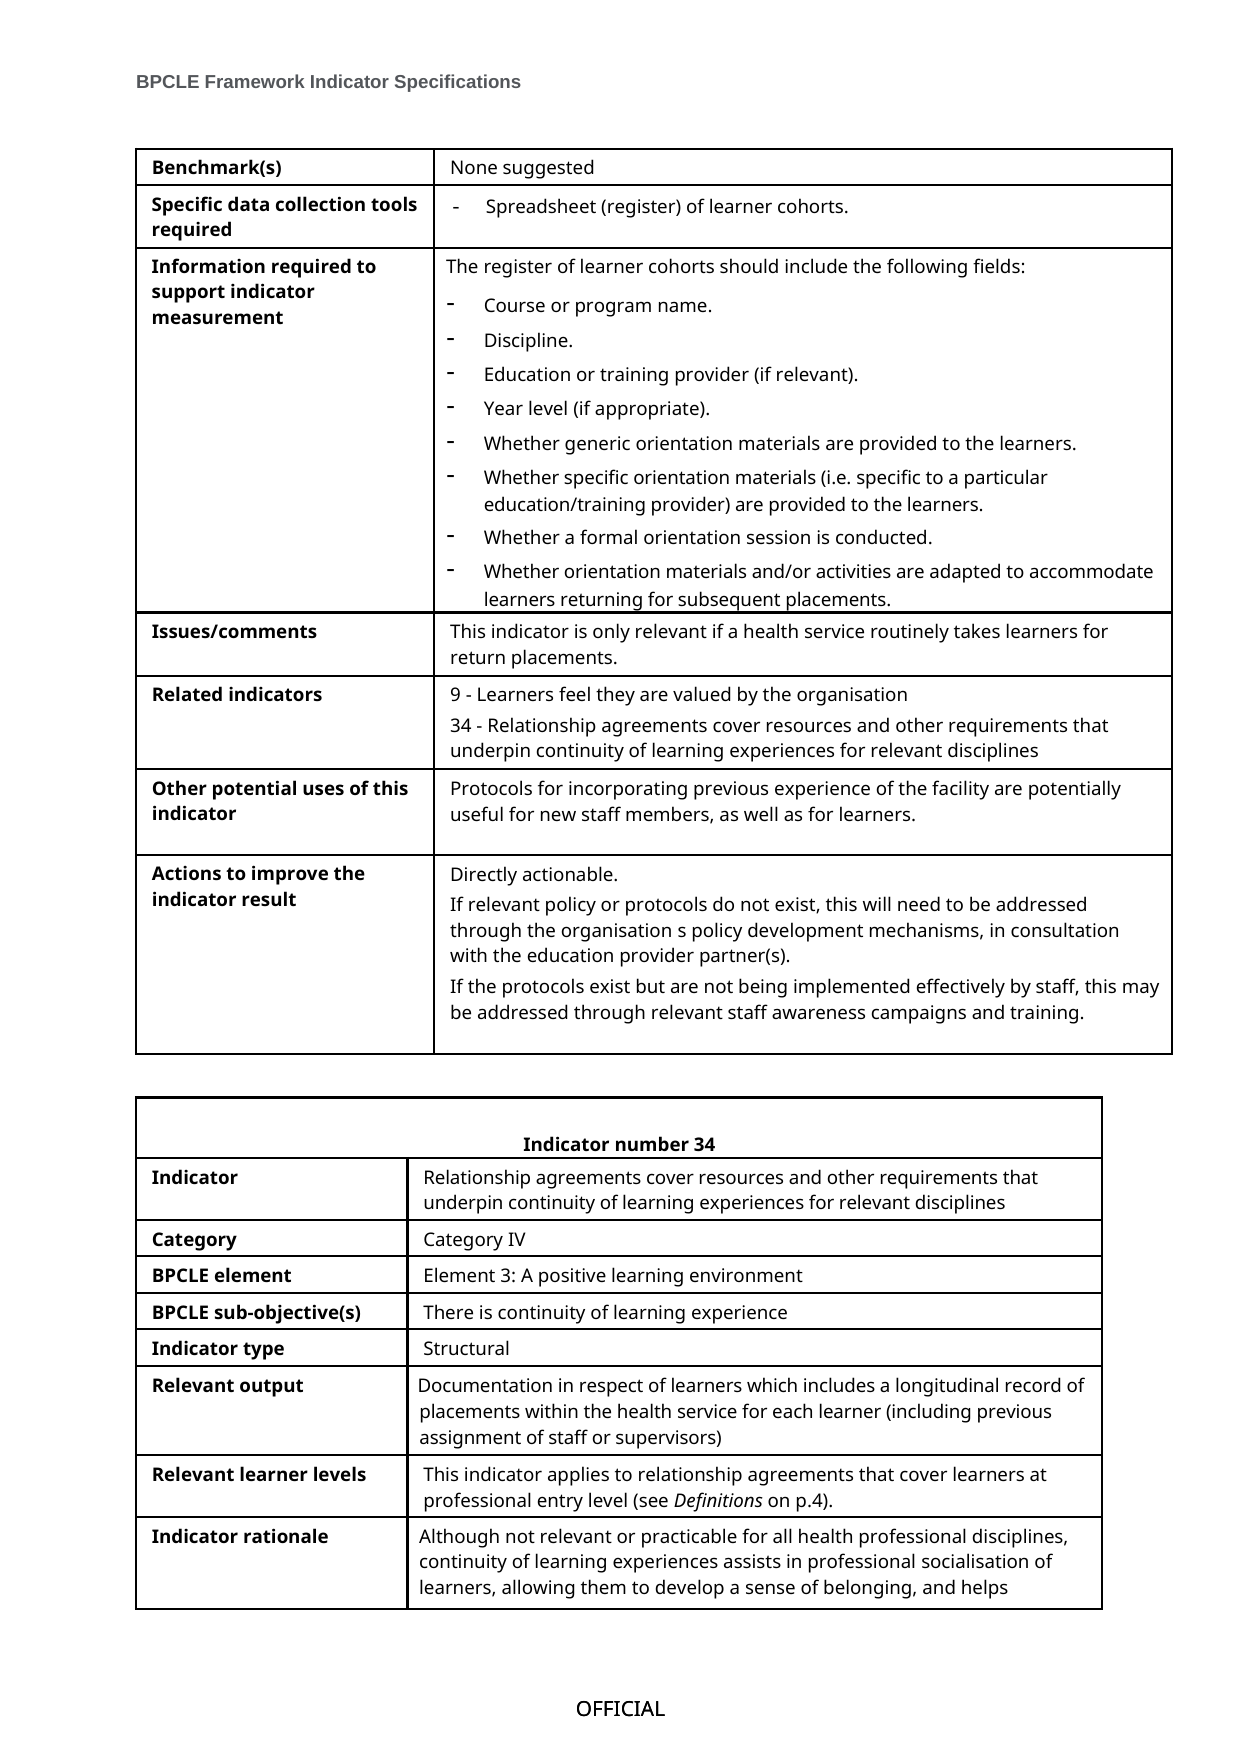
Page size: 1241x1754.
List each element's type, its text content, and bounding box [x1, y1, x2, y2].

table_cell Indicator rationale [137, 1518, 406, 1608]
table_cell This indicator applies to relationship agreements that cover learners at professional entry level (see Definitions on p.4). [409, 1456, 1101, 1516]
table_cell None suggested [435, 150, 1171, 184]
table_cell Indicator [137, 1159, 406, 1219]
table_cell Actions to improve the indicator result [137, 856, 433, 1053]
table_cell Specific data collection tools required [137, 186, 433, 247]
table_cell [409, 1518, 1101, 1608]
table_cell Relationship agreements cover resources and other requirements that underpin continuity of learning experiences for relevant disciplines [409, 1159, 1101, 1219]
table_cell There is continuity of learning experience [409, 1294, 1101, 1328]
table_cell The register of learner cohorts should include the following fields: Course or program name. Discipline. Education or training provider (if relevant). Year level (if appropriate). Whether generic orientation materials are provided to the learners. Whether specific orientation materials (i.e. specific to a particular education/training provider) are provided to the learners. Whether a formal orientation session is conducted. Whether orientation materials and/or activities are adapted to accommodate learners returning for subsequent placements. [435, 249, 1171, 611]
table_cell Related indicators [137, 677, 433, 768]
table_cell BPCLE sub-objective(s) [137, 1294, 406, 1328]
table_cell Element 3: A positive learning environment [409, 1257, 1101, 1292]
table_cell Information required to support indicator measurement [137, 249, 433, 611]
table_cell 9 - Learners feel they are valued by the organisation 34 - Relationship agreements cover resources and other requirements that underpin continuity of learning experiences for relevant disciplines [435, 677, 1171, 768]
table_cell Directly actionable. If relevant policy or protocols do not exist, this will need to be addressed through the organisation s policy development mechanisms, in consultation with the education provider partner(s). If the protocols exist but are not being implemented effectively by staff, this may be addressed through relevant staff awareness campaigns and training. [435, 856, 1171, 1053]
table_cell Category IV [409, 1221, 1101, 1255]
table_cell Other potential uses of this indicator [137, 770, 433, 854]
table_cell Relevant learner levels [137, 1456, 406, 1516]
table_cell Protocols for incorporating previous experience of the facility are potentially useful for new staff members, as well as for learners. [435, 770, 1171, 854]
table_cell BPCLE element [137, 1257, 406, 1292]
table_cell - Spreadsheet (register) of learner cohorts. [435, 186, 1171, 247]
table_cell Structural [409, 1330, 1101, 1365]
table_cell Indicator type [137, 1330, 406, 1365]
table_cell This indicator is only relevant if a health service routinely takes learners for return placements. [435, 614, 1171, 674]
table_cell - Documentation in respect of learners which includes a longitudinal record of placements within the health service for each learner (including previous assignment of staff or supervisors) [409, 1367, 1101, 1454]
table_cell Benchmark(s) [137, 150, 433, 184]
table_cell Relevant output [137, 1367, 406, 1454]
table_cell Category [137, 1221, 406, 1255]
table_header Indicator number 34 [137, 1099, 1101, 1157]
table_cell Issues/comments [137, 614, 433, 674]
